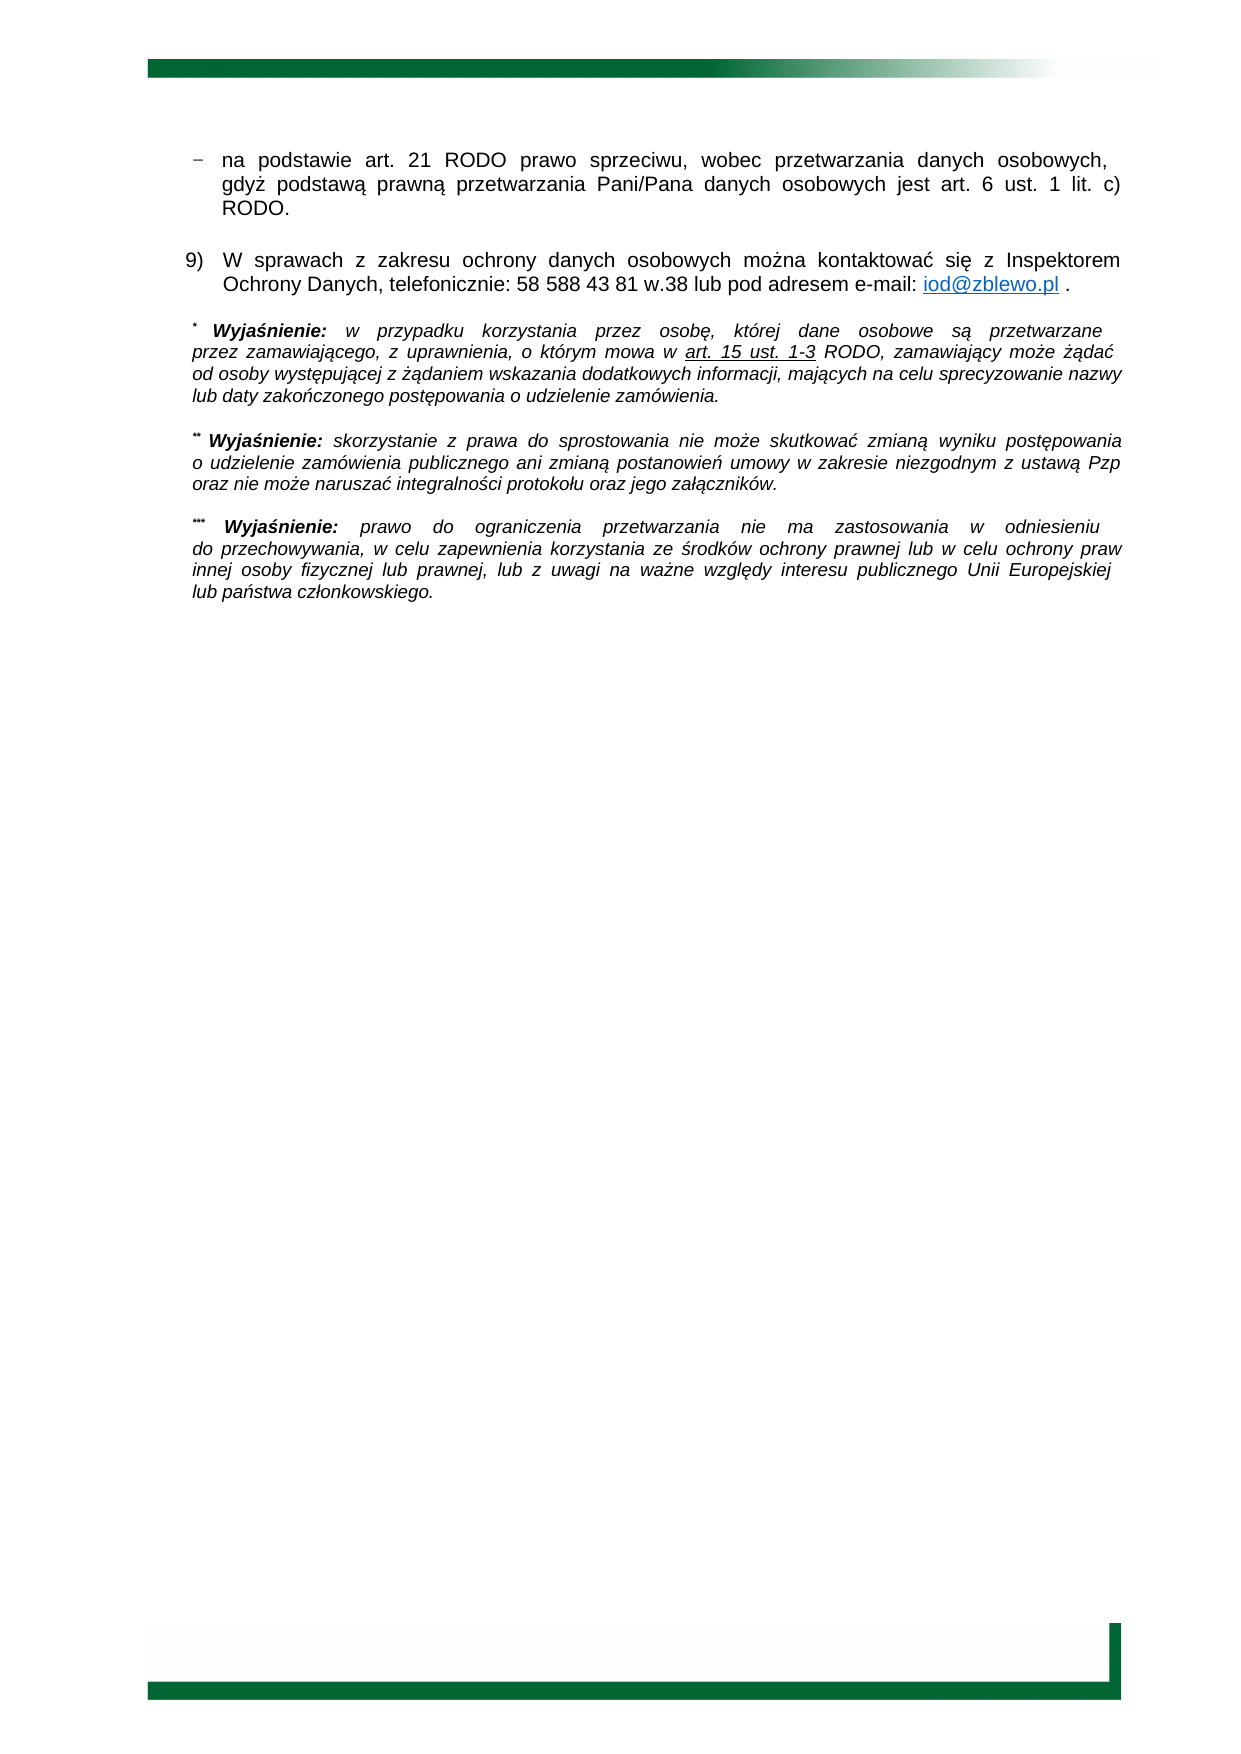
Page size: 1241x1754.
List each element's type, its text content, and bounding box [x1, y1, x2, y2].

text *** Wyjaśnienie: prawo do ograniczenia przetwarzania nie ma zastosowania w odniesieniu do przechowywania, w celu zapewnienia korzystania ze środków ochrony prawnej lub w celu ochrony praw innej osoby fizycznej lub prawnej, lub z uwagi na ważne względy interesu publicznego Unii Europejskiej lub państwa członkowskiego. [192, 516, 1122, 602]
text ** Wyjaśnienie: skorzystanie z prawa do sprostowania nie może skutkować zmianą wyniku postępowania o udzielenie zamówienia publicznego ani zmianą postanowień umowy w zakresie niezgodnym z ustawą Pzp oraz nie może naruszać integralności protokołu oraz jego załączników. [192, 430, 1122, 494]
list na podstawie art. 21 RODO prawo sprzeciwu, wobec przetwarzania danych osobowych, gdyż podstawą prawną przetwarzania Pani/Pana danych osobowych jest art. 6 ust. 1 lit. c) RODO. [192, 148, 1122, 220]
picture [147, 59, 1158, 78]
text * Wyjaśnienie: w przypadku korzystania przez osobę, której dane osobowe są przetwarzane przez zamawiającego, z uprawnienia, o którym mowa w art. 15 ust. 1-3 RODO, zamawiający może żądać od osoby występującej z żądaniem wskazania dodatkowych informacji, mających na celu sprecyzowanie nazwy lub daty zakończonego postępowania o udzielenie zamówienia. [192, 320, 1122, 406]
picture [147, 1623, 1122, 1715]
list W sprawach z zakresu ochrony danych osobowych można kontaktować się z Inspektorem Ochrony Danych, telefonicznie: 58 588 43 81 w.38 lub pod adresem e-mail: iod@zblewo.pl . [185, 248, 1122, 296]
